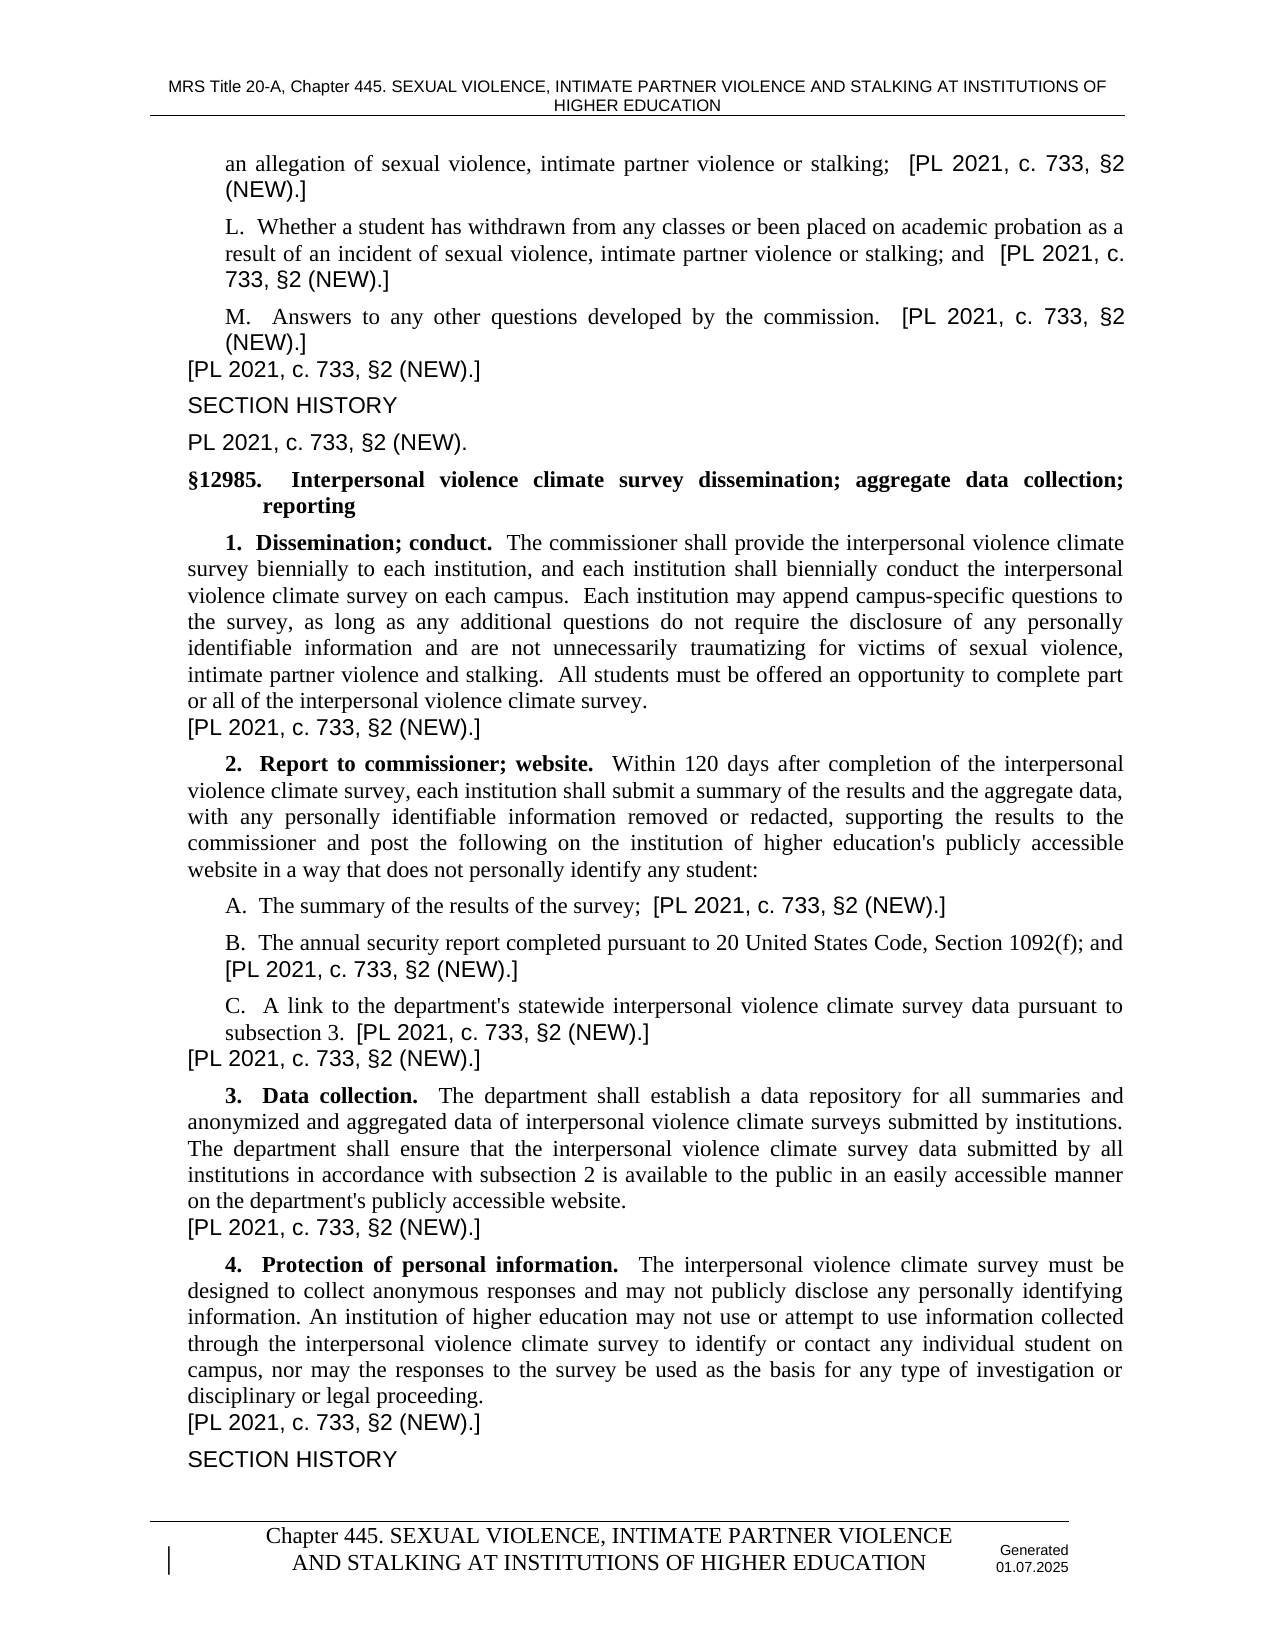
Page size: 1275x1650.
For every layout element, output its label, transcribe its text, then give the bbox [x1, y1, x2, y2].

text PL 2021, c. 733, §2 (NEW). [187, 429, 1125, 456]
text SECTION HISTORY [187, 392, 1125, 419]
text B. The annual security report completed pursuant to 20 United States Code, Section 1092(f); and [PL 2021, c. 733, §2 (NEW).] [225, 929, 1125, 982]
text 1. Dissemination; conduct. The commissioner shall provide the interpersonal violence climate survey biennially to each institution, and each institution shall biennially conduct the interpersonal violence climate survey on each campus. Each institution may append campus-specific questions to the survey, as long as any additional questions do not require the disclosure of any personally identifiable information and are not unnecessarily traumatizing for victims of sexual violence, intimate partner violence and stalking. All students must be offered an opportunity to complete part or all of the interpersonal violence climate survey. [187, 529, 1125, 713]
text 4. Protection of personal information. The interpersonal violence climate survey must be designed to collect anonymous responses and may not publicly disclose any personally identifying information. An institution of higher education may not use or attempt to use information collected through the interpersonal violence climate survey to identify or contact any individual student on campus, nor may the responses to the survey be used as the basis for any type of investigation or disciplinary or legal proceeding. [187, 1251, 1125, 1409]
text [PL 2021, c. 733, §2 (NEW).] [187, 1045, 1125, 1072]
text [225, 150, 1125, 203]
text L. Whether a student has withdrawn from any classes or been placed on academic probation as a result of an incident of sexual violence, intimate partner violence or stalking; and [PL 2021, c. 733, §2 (NEW).] [225, 213, 1125, 292]
text C. A link to the department's statewide interpersonal violence climate survey data pursuant to subsection 3. [PL 2021, c. 733, §2 (NEW).] [225, 992, 1125, 1045]
text [PL 2021, c. 733, §2 (NEW).] [187, 356, 1125, 382]
text 3. Data collection. The department shall establish a data repository for all summaries and anonymized and aggregated data of interpersonal violence climate surveys submitted by institutions. The department shall ensure that the interpersonal violence climate survey data submitted by all institutions in accordance with subsection 2 is available to the public in an easily accessible manner on the department's publicly accessible website. [187, 1082, 1125, 1214]
text SECTION HISTORY [187, 1446, 1125, 1472]
text 2. Report to commissioner; website. Within 120 days after completion of the interpersonal violence climate survey, each institution shall submit a summary of the results and the aggregate data, with any personally identifiable information removed or redacted, supporting the results to the commissioner and post the following on the institution of higher education's publicly accessible website in a way that does not personally identify any student: [187, 750, 1125, 882]
text A. The summary of the results of the survey; [PL 2021, c. 733, §2 (NEW).] [225, 892, 1125, 919]
text [PL 2021, c. 733, §2 (NEW).] [187, 1409, 1125, 1435]
text M. Answers to any other questions developed by the commission. [PL 2021, c. 733, §2 (NEW).] [225, 303, 1125, 356]
text §12985. Interpersonal violence climate survey dissemination; aggregate data collection; reporting [187, 466, 1125, 519]
text [PL 2021, c. 733, §2 (NEW).] [187, 1214, 1125, 1240]
text [PL 2021, c. 733, §2 (NEW).] [187, 713, 1125, 740]
